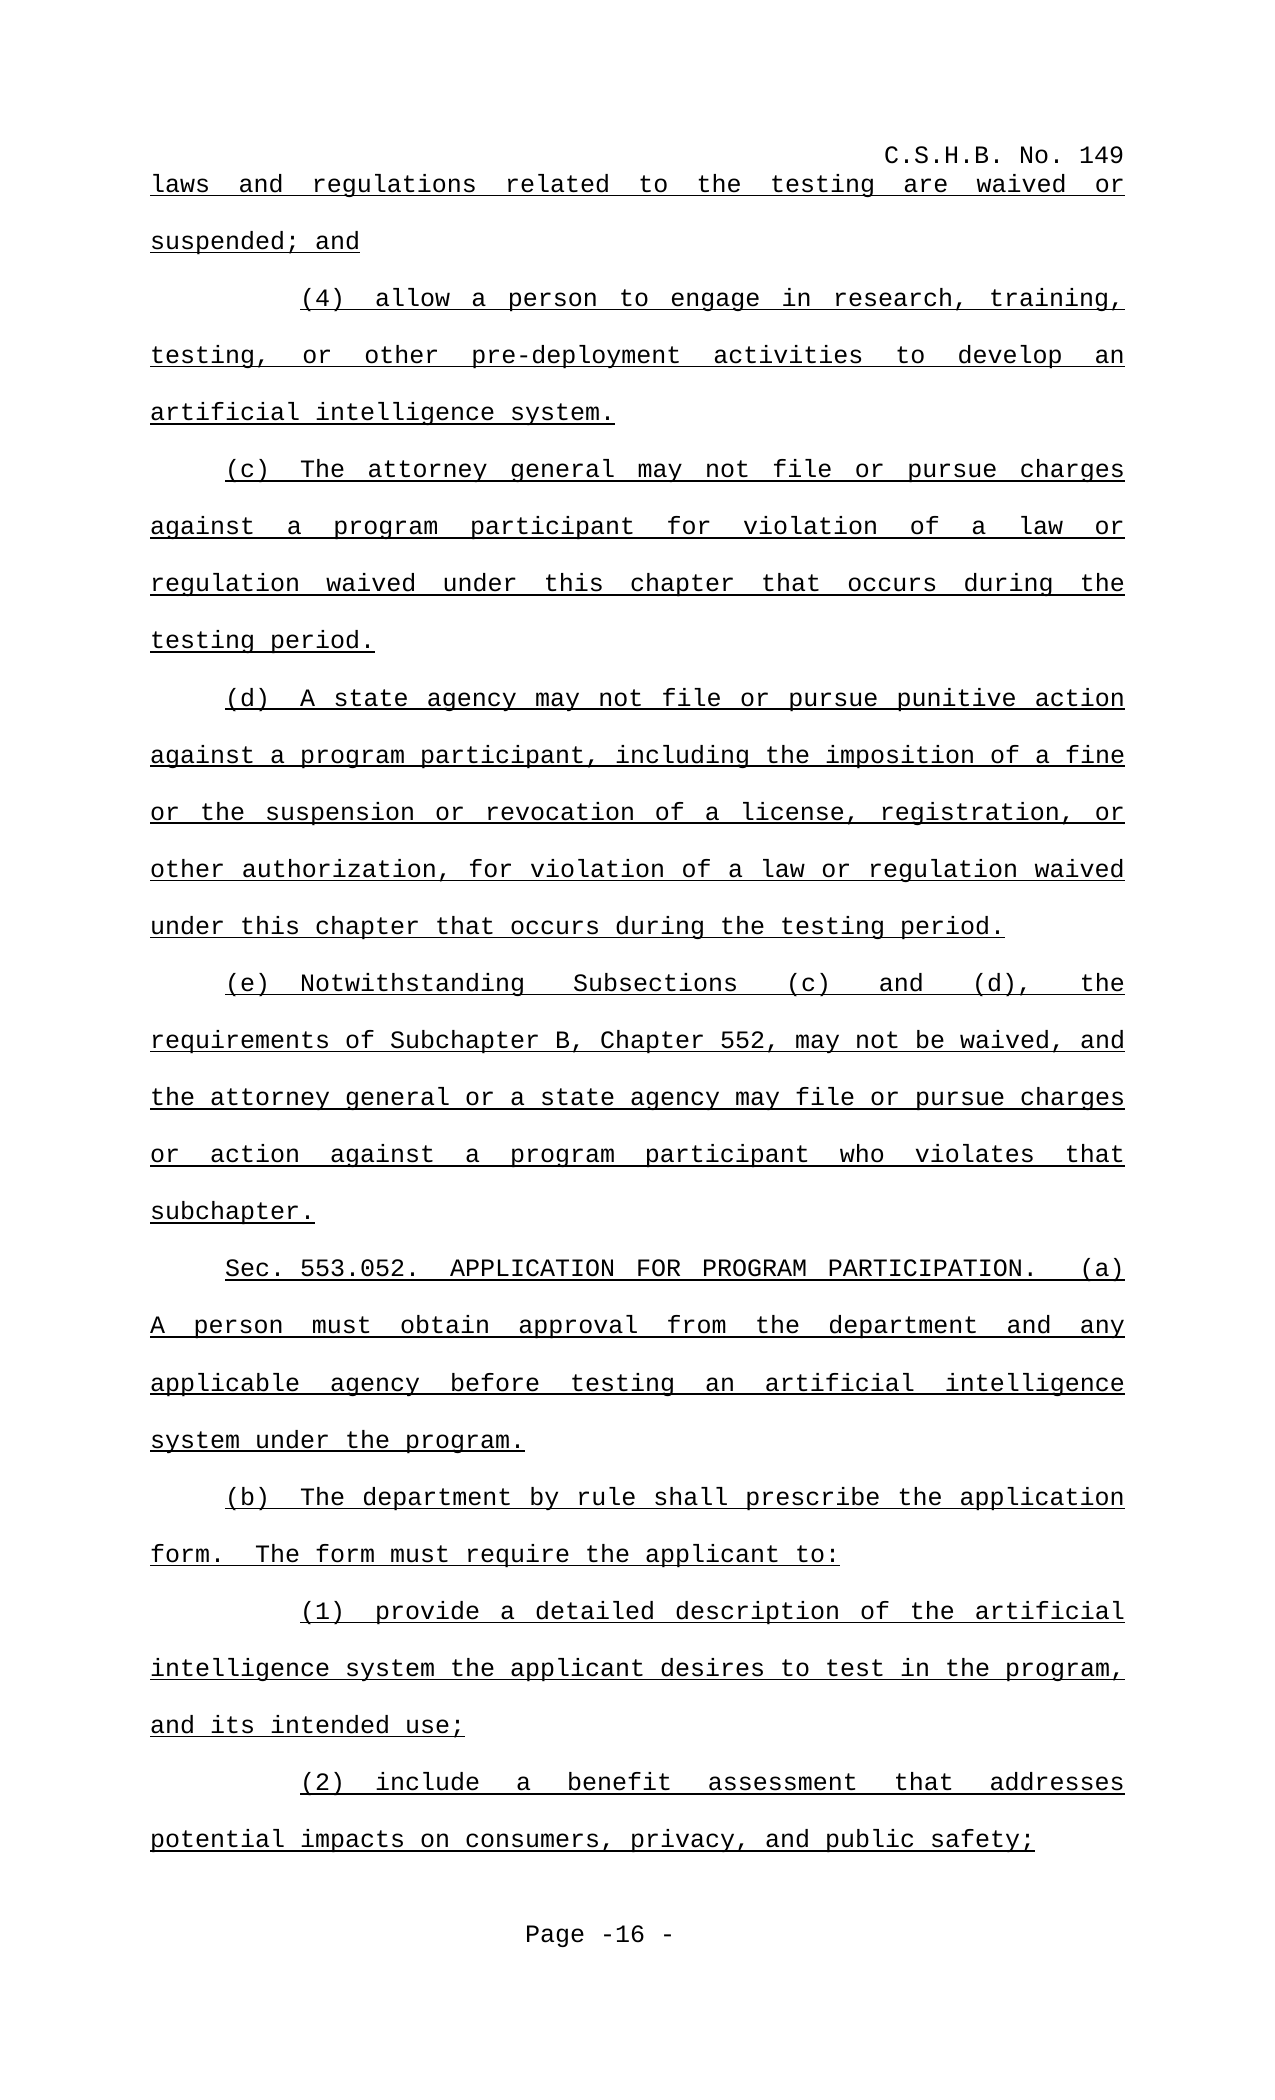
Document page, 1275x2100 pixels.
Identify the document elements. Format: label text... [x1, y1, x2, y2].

text (b) The department by rule shall prescribe the application form. The form must require the applicant to: [150, 1484, 1125, 1570]
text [150, 171, 1125, 195]
text Sec. 553.052. APPLICATION FOR PROGRAM PARTICIPATION. (a) A person must obtain approval from the department and any applicable agency before testing an artificial intelligence system under the program. [150, 1338, 1125, 1393]
text (d) A state agency may not file or pursue punitive action against a program participant, including the imposition of a fine or the suspension or revocation of a license, registration, or other authorization, for violation of a law or regulation waived under this chapter that occurs during the testing period. [150, 881, 1125, 942]
text (4) allow a person to engage in research, training, testing, or other pre-deployment activities to develop an artificial intelligence system. [150, 367, 1125, 428]
text (1) provide a detailed description of the artificial intelligence system the applicant desires to test in the program, and its intended use; [150, 1598, 1125, 1679]
text (d) A state agency may not file or pursue punitive action against a program participant, including the imposition of a fine or the suspension or revocation of a license, registration, or other authorization, for violation of a law or regulation waived under this chapter that occurs during the testing period. [150, 767, 1125, 822]
text (e) Notwithstanding Subsections (c) and (d), the requirements of Subchapter B, Chapter 552, may not be waived, and the attorney general or a state agency may file or pursue charges or action against a program participant who violates that subchapter. [150, 1167, 1125, 1227]
text (c) The attorney general may not file or pursue charges against a program participant for violation of a law or regulation waived under this chapter that occurs during the testing period. [150, 539, 1125, 594]
text Sec. 553.052. APPLICATION FOR PROGRAM PARTICIPATION. (a) A person must obtain approval from the department and any applicable agency before testing an artificial intelligence system under the program. [150, 1395, 1125, 1456]
text (d) A state agency may not file or pursue punitive action against a program participant, including the imposition of a fine or the suspension or revocation of a license, registration, or other authorization, for violation of a law or regulation waived under this chapter that occurs during the testing period. [150, 685, 1125, 765]
text (e) Notwithstanding Subsections (c) and (d), the requirements of Subchapter B, Chapter 552, may not be waived, and the attorney general or a state agency may file or pursue charges or action against a program participant who violates that subchapter. [150, 970, 1125, 1051]
text (c) The attorney general may not file or pursue charges against a program participant for violation of a law or regulation waived under this chapter that occurs during the testing period. [150, 457, 1125, 537]
text (2) include a benefit assessment that addresses potential impacts on consumers, privacy, and public safety; [150, 1769, 1125, 1855]
text (e) Notwithstanding Subsections (c) and (d), the requirements of Subchapter B, Chapter 552, may not be waived, and the attorney general or a state agency may file or pursue charges or action against a program participant who violates that subchapter. [150, 1052, 1125, 1108]
text Sec. 553.052. APPLICATION FOR PROGRAM PARTICIPATION. (a) A person must obtain approval from the department and any applicable agency before testing an artificial intelligence system under the program. [150, 1256, 1125, 1336]
text (1) provide a detailed description of the artificial intelligence system the applicant desires to test in the program, and its intended use; [150, 1680, 1125, 1741]
text (4) allow a person to engage in research, training, testing, or other pre-deployment activities to develop an artificial intelligence system. [150, 285, 1125, 366]
text (e) Notwithstanding Subsections (c) and (d), the requirements of Subchapter B, Chapter 552, may not be waived, and the attorney general or a state agency may file or pursue charges or action against a program participant who violates that subchapter. [150, 1110, 1125, 1165]
text (d) A state agency may not file or pursue punitive action against a program participant, including the imposition of a fine or the suspension or revocation of a license, registration, or other authorization, for violation of a law or regulation waived under this chapter that occurs during the testing period. [150, 824, 1125, 880]
text (c) The attorney general may not file or pursue charges against a program participant for violation of a law or regulation waived under this chapter that occurs during the testing period. [150, 596, 1125, 656]
